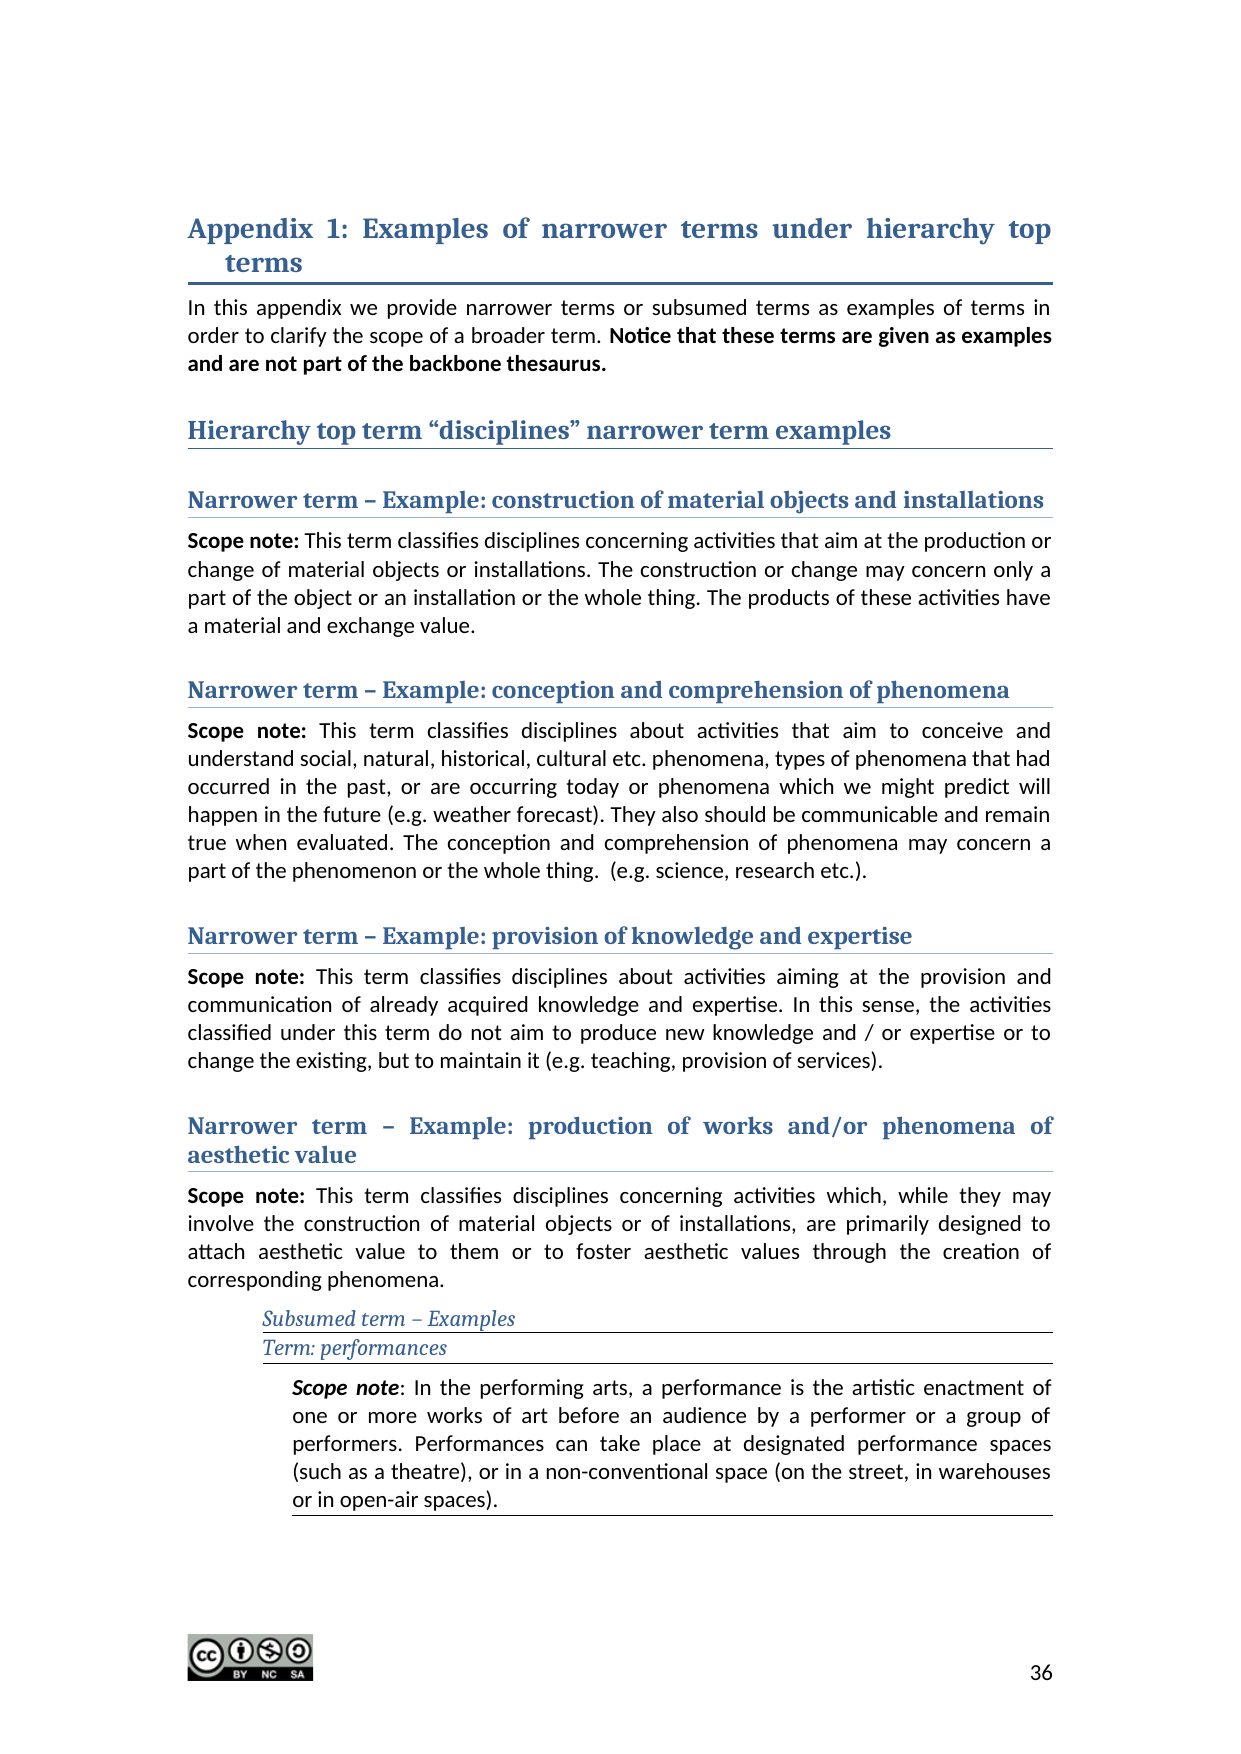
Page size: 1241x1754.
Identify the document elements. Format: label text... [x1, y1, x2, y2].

text Scope note: This term classifies disciplines about activities that aim to conceive and understand social, natural, historical, cultural etc. phenomena, types of phenomena that had occurred in the past, or are occurring today or phenomena which we might predict will happen in the future (e.g. weather forecast). They also should be communicable and remain true when evaluated. The conception and comprehension of phenomena may concern a part of the phenomenon or the whole thing. (e.g. science, research etc.). [187, 716, 1053, 884]
subtitle Hierarchy top term “disciplines” narrower term examples [187, 415, 1053, 449]
text Scope note: This term classifies disciplines concerning activities which, while they may involve the construction of material objects or of installations, are primarily designed to attach aesthetic value to them or to foster aesthetic values through the creation of corresponding phenomena. [187, 1181, 1053, 1293]
subtitle Narrower term – Example: provision of knowledge and expertise [187, 922, 1053, 954]
subtitle Narrower term – Example: construction of material objects and installations [187, 486, 1053, 518]
text Term: performances [262, 1333, 1053, 1364]
text Scope note: This term classifies disciplines about activities aiming at the provision and communication of already acquired knowledge and expertise. In this sense, the activities classified under this term do not aim to produce new knowledge and / or expertise or to change the existing, but to maintain it (e.g. teaching, provision of services). [187, 962, 1053, 1074]
subtitle Narrower term – Example: production of works and/or phenomena of aesthetic value [187, 1112, 1053, 1172]
text Scope note: In the performing arts, a performance is the artistic enactment of one or more works of art before an audience by a performer or a group of performers. Performances can take place at designated performance spaces (such as a theatre), or in a non-conventional space (on the street, in warehouses or in open-air spaces). [292, 1373, 1053, 1515]
picture [187, 1634, 314, 1681]
text Scope note: This term classifies disciplines concerning activities that aim at the production or change of material objects or installations. The construction or change may concern only a part of the object or an installation or the whole thing. The products of these activities have a material and exchange value. [187, 527, 1053, 639]
text Subsumed term – Examples [262, 1305, 1053, 1332]
subtitle Narrower term – Example: conception and comprehension of phenomena [187, 676, 1053, 708]
text In this appendix we provide narrower terms or subsumed terms as examples of terms in order to clarify the scope of a broader term. Notice that these terms are given as examples and are not part of the backbone thesaurus. [187, 293, 1053, 377]
subtitle Appendix 1: Examples of narrower terms under hierarchy top terms [187, 212, 1053, 285]
